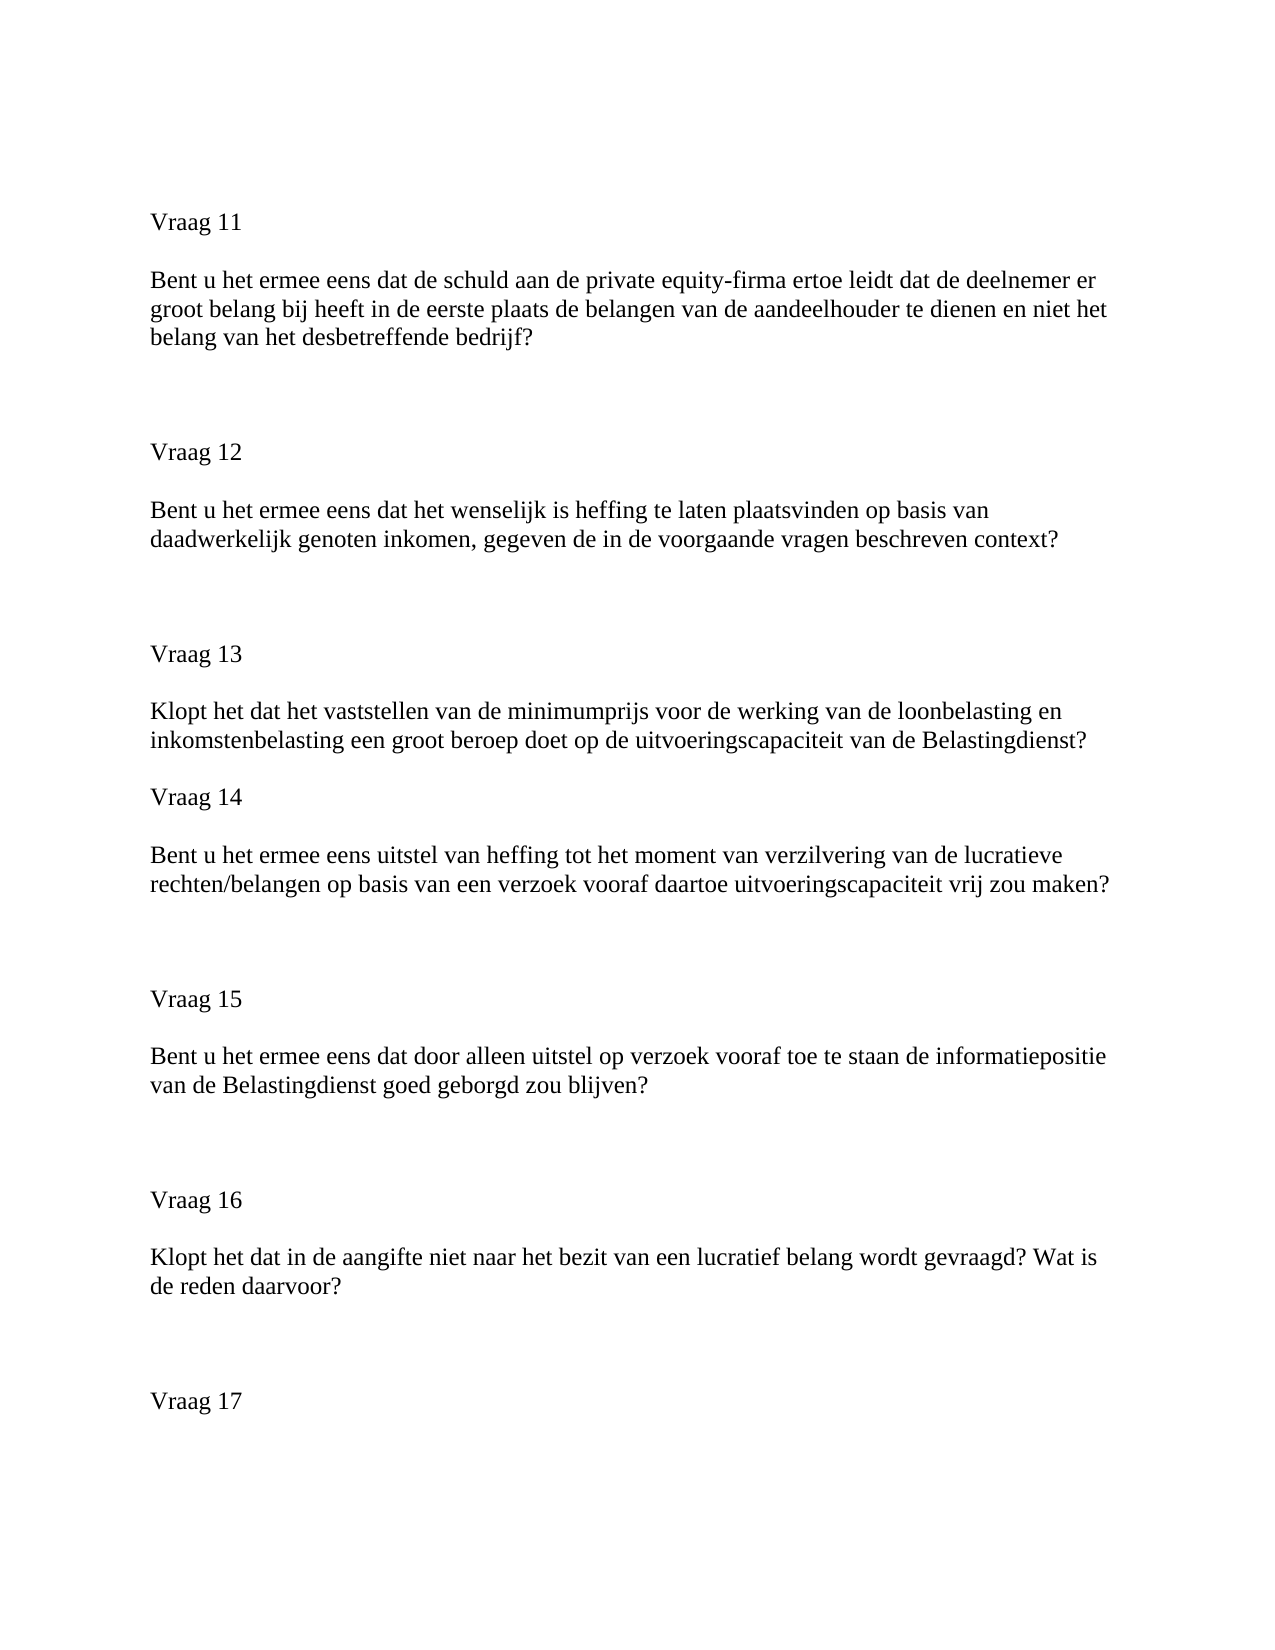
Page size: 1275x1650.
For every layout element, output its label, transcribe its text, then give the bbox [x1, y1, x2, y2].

text Vraag 13 [150, 639, 1125, 696]
text Klopt het dat het vaststellen van de minimumprijs voor de werking van de loonbelasting en inkomstenbelasting een groot beroep doet op de uitvoeringscapaciteit van de Belastingdienst? [150, 696, 1125, 782]
text Vraag 14 [150, 782, 1125, 840]
text Bent u het ermee eens dat de schuld aan de private equity-firma ertoe leidt dat de deelnemer er groot belang bij heeft in de eerste plaats de belangen van de aandeelhouder te dienen en niet het belang van het desbetreffende bedrijf? [150, 265, 1125, 380]
text Bent u het ermee eens dat het wenselijk is heffing te laten plaatsvinden op basis van daadwerkelijk genoten inkomen, gegeven de in de voorgaande vragen beschreven context? [150, 495, 1125, 581]
text Vraag 17 [150, 1386, 1125, 1444]
text Klopt het dat in de aangifte niet naar het bezit van een lucratief belang wordt gevraagd? Wat is de reden daarvoor? [150, 1242, 1125, 1329]
text Vraag 16 [150, 1185, 1125, 1242]
text Bent u het ermee eens uitstel van heffing tot het moment van verzilvering van de lucratieve rechten/belangen op basis van een verzoek vooraf daartoe uitvoeringscapaciteit vrij zou maken? [150, 840, 1125, 926]
text Vraag 12 [150, 437, 1125, 495]
text Bent u het ermee eens dat door alleen uitstel op verzoek vooraf toe te staan de informatiepositie van de Belastingdienst goed geborgd zou blijven? [150, 1041, 1125, 1127]
text Vraag 15 [150, 984, 1125, 1041]
text Vraag 11 [150, 207, 1125, 265]
